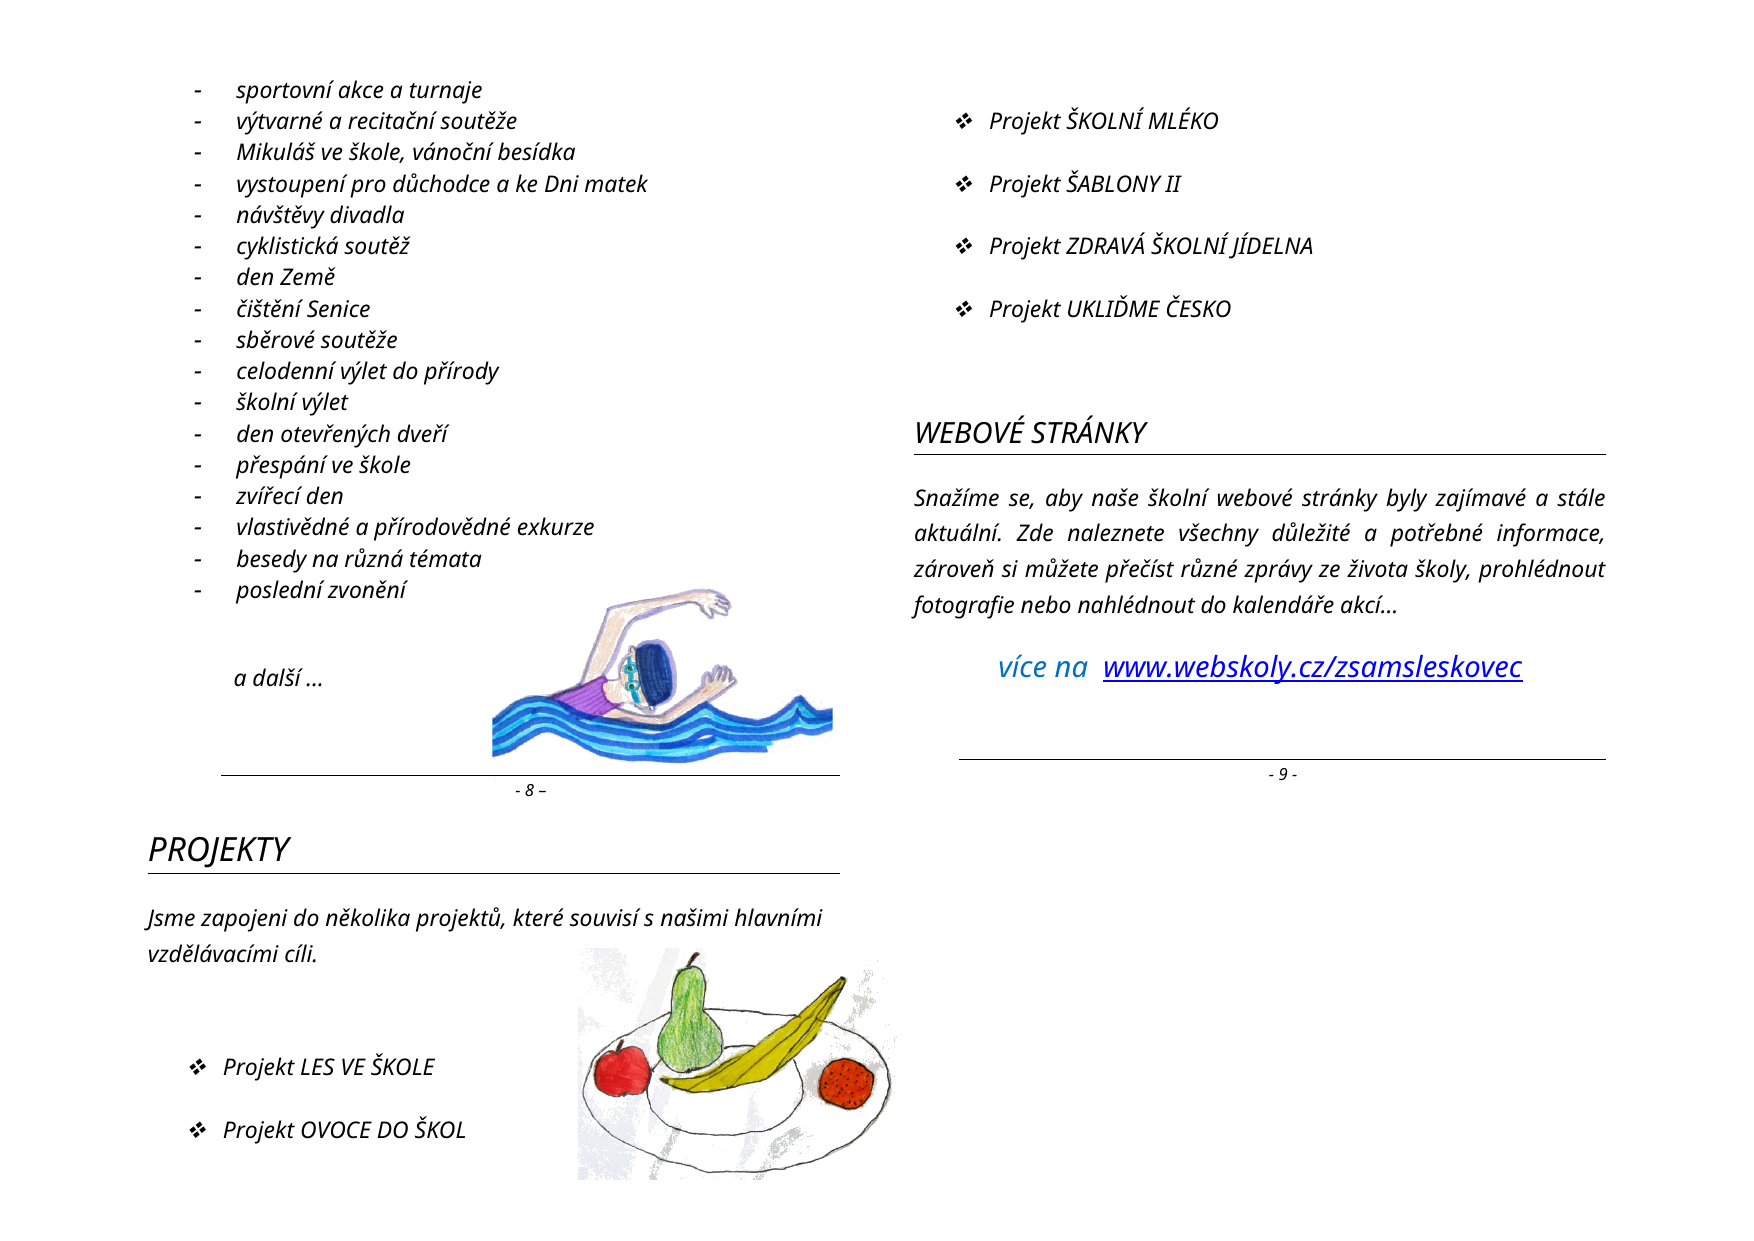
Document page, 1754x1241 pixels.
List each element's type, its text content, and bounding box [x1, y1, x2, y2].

list Projekt ŠABLONY II [951, 168, 1606, 199]
list Projekt ZDRAVÁ ŠKOLNÍ JÍDELNA [951, 230, 1606, 261]
picture [577, 948, 898, 1180]
list cyklistická soutěž [192, 230, 840, 261]
picture [492, 605, 833, 662]
list Projekt OVOCE DO ŠKOL [185, 1113, 840, 1145]
text WEBOVÉ STRÁNKY [914, 412, 1606, 454]
text - 8 – [221, 776, 840, 801]
list vystoupení pro důchodce a ke Dni matek [192, 168, 840, 199]
list poslední zvonění [192, 574, 840, 605]
list celodenní výlet do přírody [192, 355, 840, 386]
list přespání ve škole [192, 449, 840, 480]
list Projekt UKLIĎME ČESKO [951, 293, 1606, 324]
list Projekt LES VE ŠKOLE [185, 1051, 840, 1082]
list sběrové soutěže [192, 324, 840, 355]
list vlastivědné a přírodovědné exkurze [192, 511, 840, 543]
text - 9 - [959, 760, 1606, 785]
list den Země [192, 261, 840, 293]
list výtvarné a recitační soutěže [192, 105, 840, 136]
list sportovní akce a turnaje [192, 74, 840, 105]
text Snažíme se, aby naše školní webové stránky byly zajímavé a stále aktuální. Zde naleznete všechny důležité a potřebné informace, zároveň si můžete přečíst různé zprávy ze života školy, prohlédnout fotografie nebo nahlédnout do kalendáře akcí… [914, 481, 1606, 621]
list besedy na různá témata [192, 543, 840, 574]
list zvířecí den [192, 480, 840, 511]
list Projekt ŠKOLNÍ MLÉKO [951, 105, 1606, 136]
text více na www.webskoly.cz/zsamsleskovec [914, 646, 1606, 686]
list den otevřených dveří [192, 418, 840, 449]
list návštěvy divadla [192, 199, 840, 230]
text PROJEKTY [148, 825, 840, 873]
list školní výlet [192, 386, 840, 418]
list čištění Senice [192, 293, 840, 324]
text Jsme zapojeni do několika projektů, které souvisí s našimi hlavními vzdělávacími cíli. [148, 902, 840, 969]
list Mikuláš ve škole, vánoční besídka [192, 136, 840, 168]
text a další … [221, 662, 840, 693]
picture [492, 693, 833, 775]
